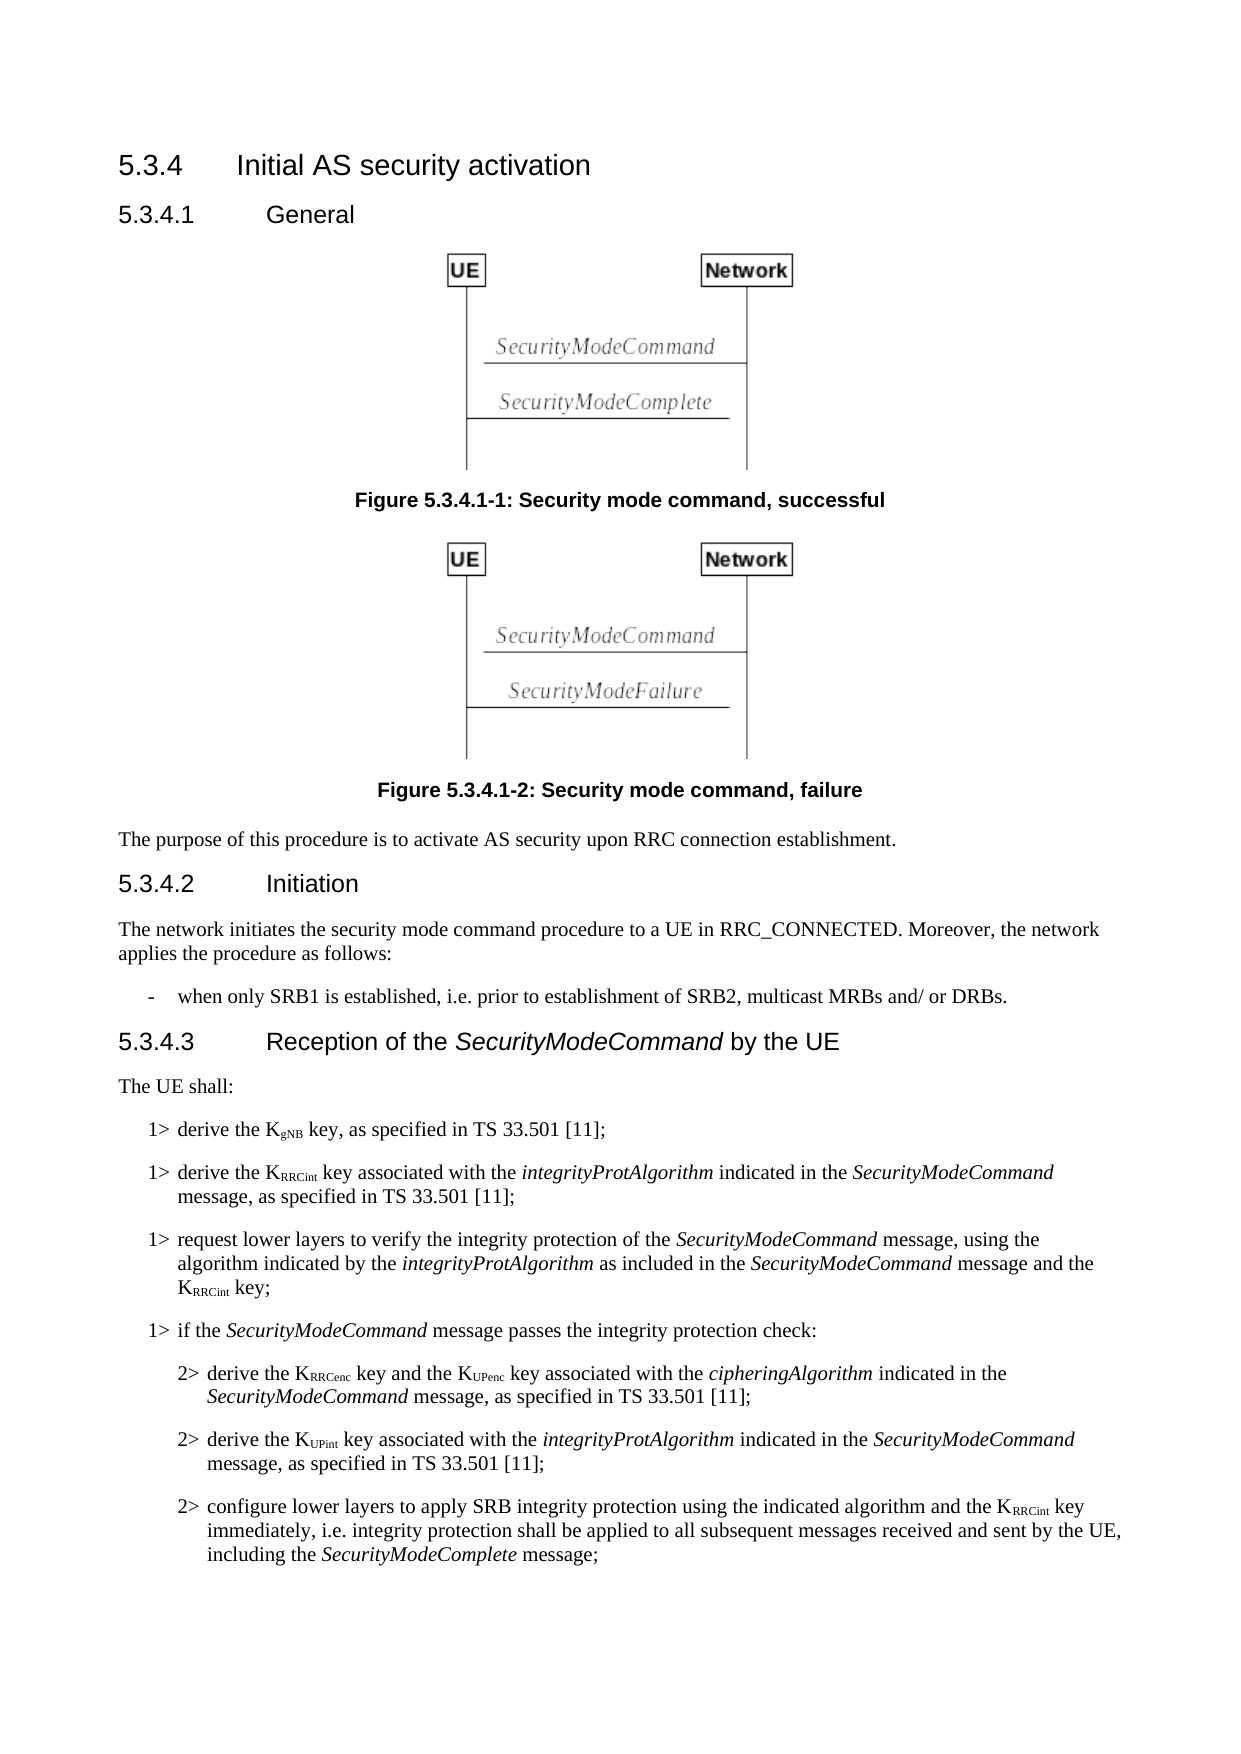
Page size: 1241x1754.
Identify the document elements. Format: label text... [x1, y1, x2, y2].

text 1> request lower layers to verify the integrity protection of the SecurityModeCommand message, using the algorithm indicated by the integrityProtAlgorithm as included in the SecurityModeCommand message and the KRRCint key; [148, 1227, 1122, 1299]
text Figure 5.3.4.1-2: Security mode command, failure [118, 778, 1122, 802]
text The UE shall: [118, 1074, 1122, 1098]
text 2> derive the KUPint key associated with the integrityProtAlgorithm indicated in the SecurityModeCommand message, as specified in TS 33.501 [11]; [177, 1427, 1122, 1475]
subtitle 5.3.4 Initial AS security activation [118, 148, 1122, 181]
subtitle 5.3.4.3 Reception of the SecurityModeCommand by the UE [118, 1027, 1122, 1055]
text 1> derive the KRRCint key associated with the integrityProtAlgorithm indicated in the SecurityModeCommand message, as specified in TS 33.501 [11]; [148, 1160, 1122, 1208]
subtitle 5.3.4.2 Initiation [118, 869, 1122, 898]
subtitle 5.3.4.1 General [118, 200, 1122, 229]
text 1> derive the KgNB key, as specified in TS 33.501 [11]; [148, 1117, 1122, 1141]
text Figure 5.3.4.1-1: Security mode command, successful [118, 488, 1122, 512]
text 1> if the SecurityModeCommand message passes the integrity protection check: [148, 1318, 1122, 1342]
text - when only SRB1 is established, i.e. prior to establishment of SRB2, multicast MRBs and/ or DRBs. [148, 984, 1122, 1008]
text The purpose of this procedure is to activate AS security upon RRC connection establishment. [118, 827, 1122, 851]
text The network initiates the security mode command procedure to a UE in RRC_CONNECTED. Moreover, the network applies the procedure as follows: [118, 917, 1122, 965]
text 2> configure lower layers to apply SRB integrity protection using the indicated algorithm and the KRRCint key immediately, i.e. integrity protection shall be applied to all subsequent messages received and sent by the UE, including the SecurityModeComplete message; [177, 1494, 1122, 1566]
text 2> derive the KRRCenc key and the KUPenc key associated with the cipheringAlgorithm indicated in the SecurityModeCommand message, as specified in TS 33.501 [11]; [177, 1360, 1122, 1408]
